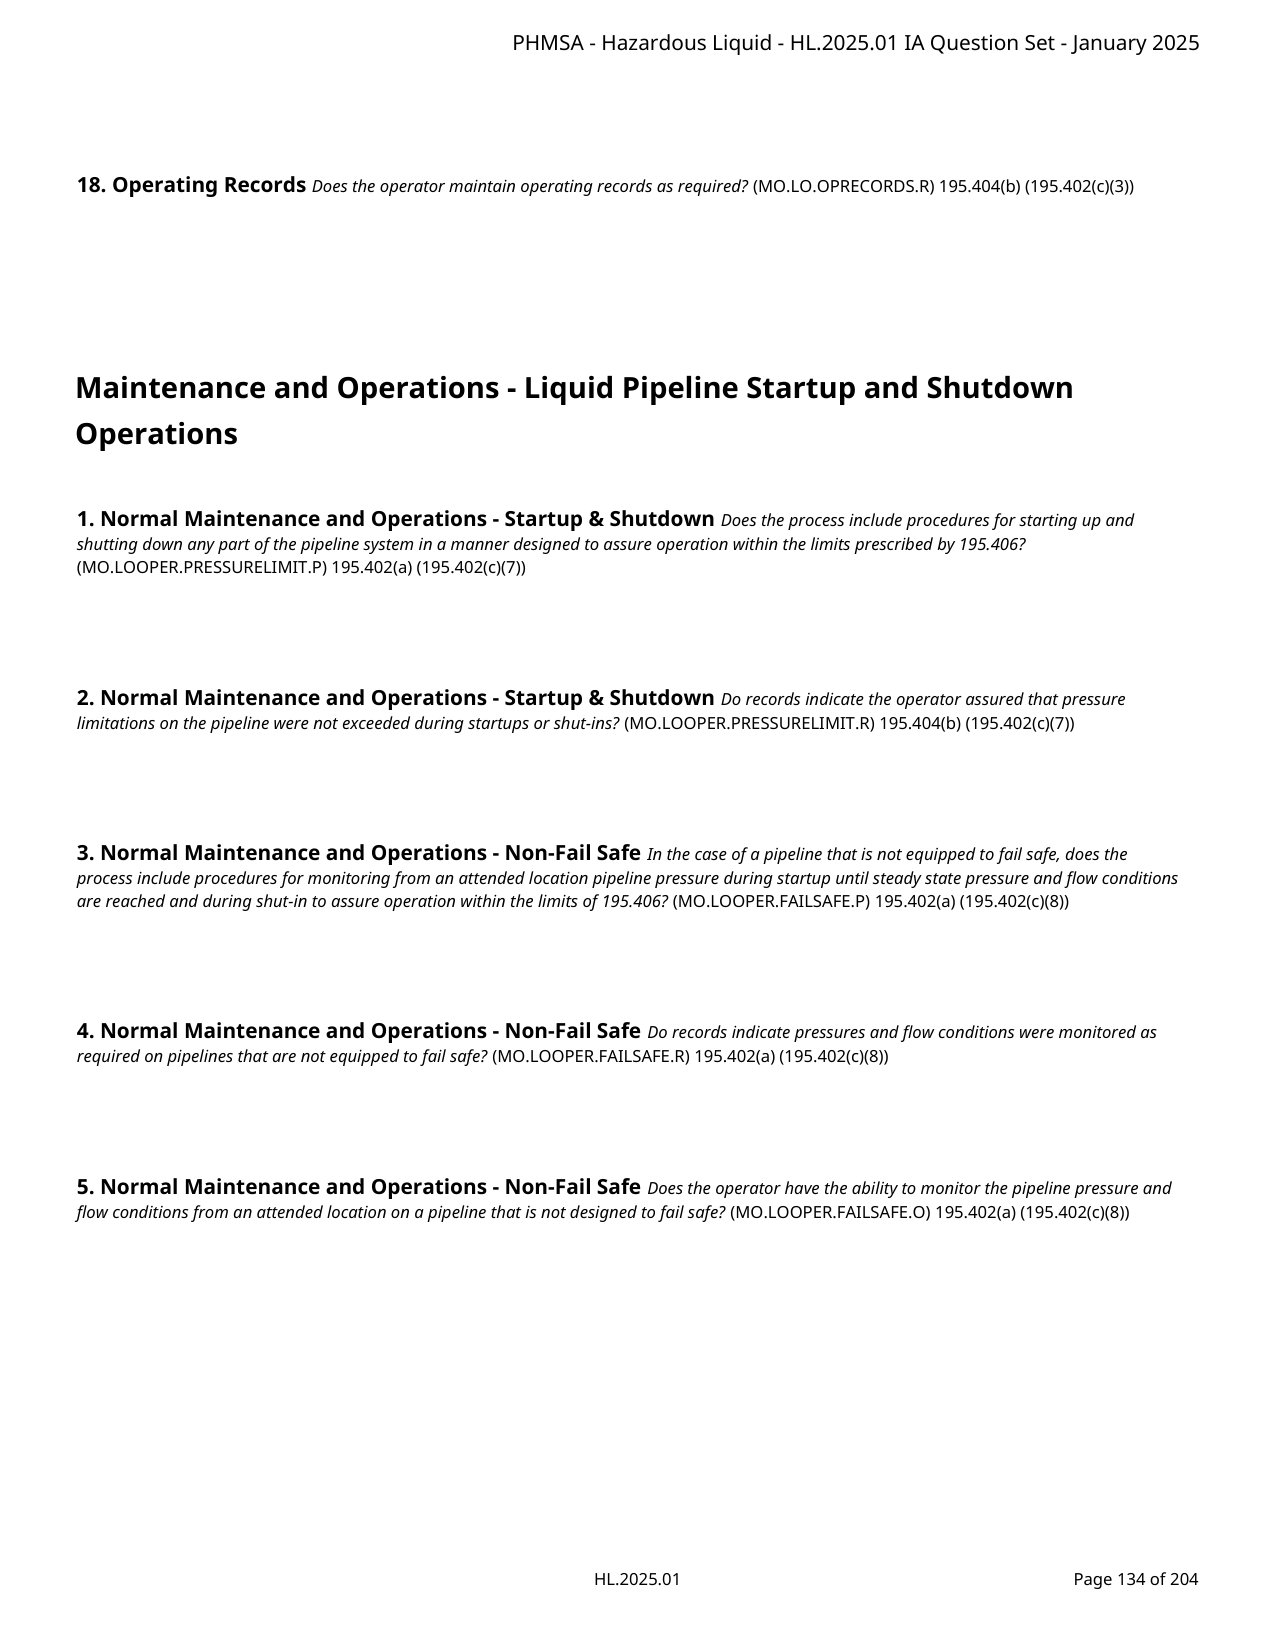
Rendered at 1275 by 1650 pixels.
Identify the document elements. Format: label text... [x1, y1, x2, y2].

table_header [75, 1142, 1200, 1298]
table_header [75, 987, 1200, 1142]
table_header [75, 653, 1200, 808]
text Maintenance and Operations - Liquid Pipeline Startup and Shutdown Operations [75, 368, 1200, 453]
table_header [75, 808, 1200, 987]
table_header [75, 475, 1200, 653]
table_header [75, 141, 1200, 273]
